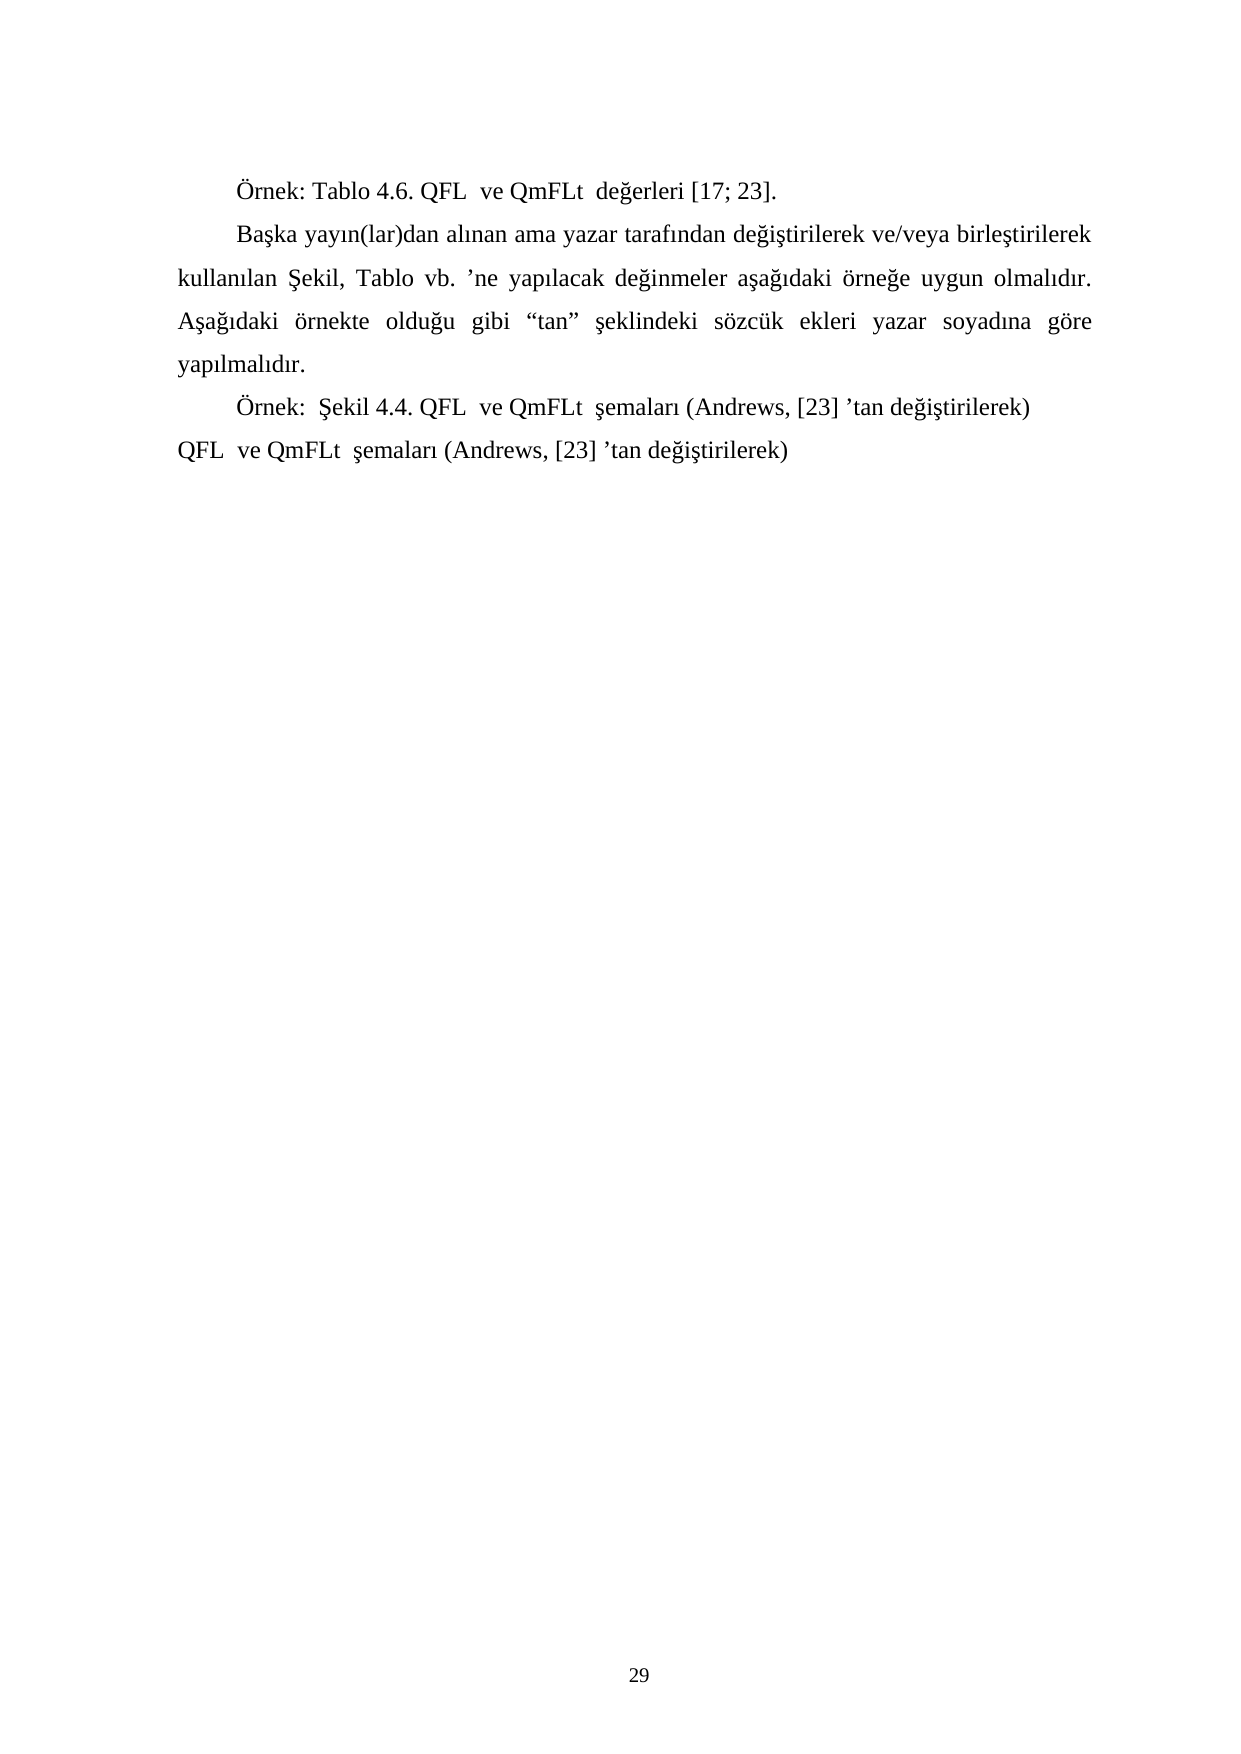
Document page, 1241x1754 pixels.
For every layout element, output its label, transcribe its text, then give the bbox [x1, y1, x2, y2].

text Örnek: Şekil 4.4. QFL ve QmFLt şemaları (Andrews, [23] ’tan değiştirilerek) [177, 392, 1092, 421]
text Başka yayın(lar)dan alınan ama yazar tarafından değiştirilerek ve/veya birleştirilerek kullanılan Şekil, Tablo vb. ’ne yapılacak değinmeler aşağıdaki örneğe uygun olmalıdır. Aşağıdaki örnekte olduğu gibi “tan” şeklindeki sözcük ekleri yazar soyadına göre yapılmalıdır. [177, 219, 1092, 378]
text Örnek: Tablo 4.6. QFL ve QmFLt değerleri [17; 23]. [177, 176, 1092, 205]
text QFL ve QmFLt şemaları (Andrews, [23] ’tan değiştirilerek) [177, 435, 1092, 464]
